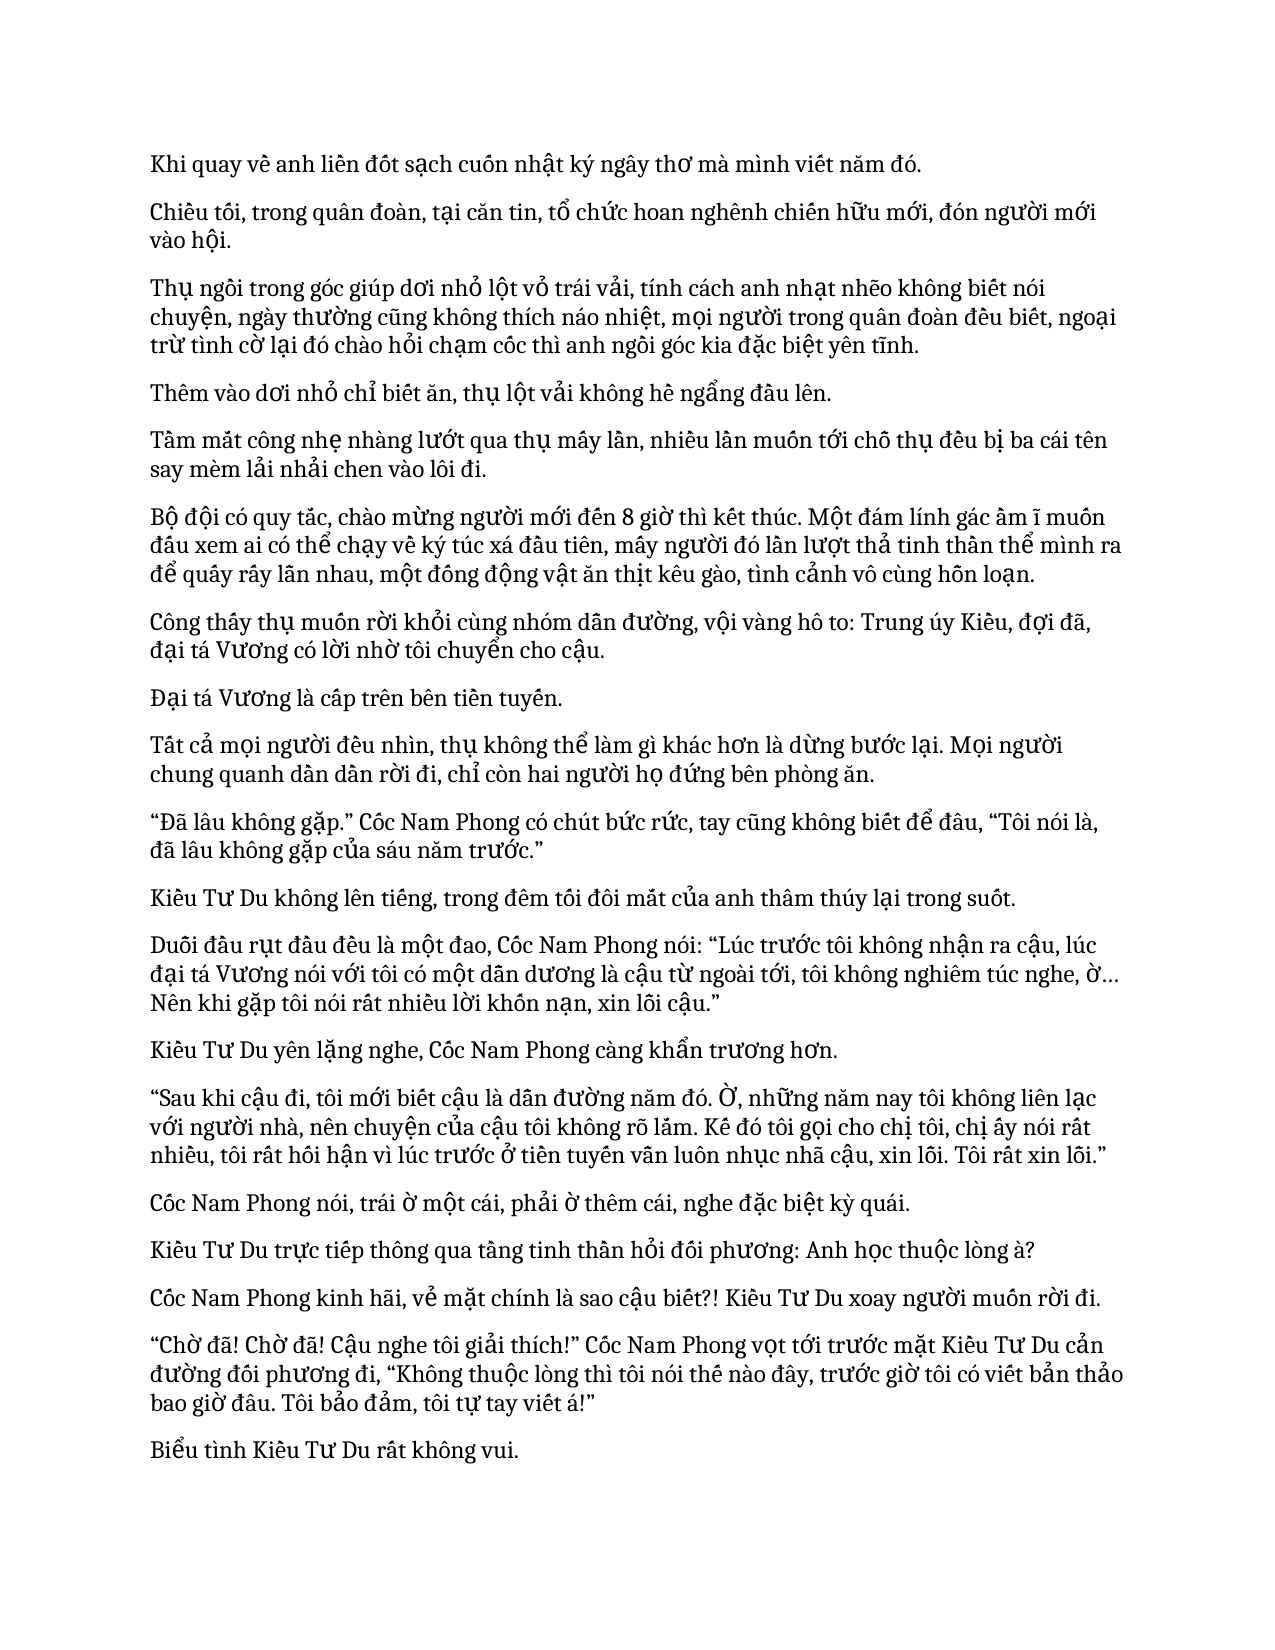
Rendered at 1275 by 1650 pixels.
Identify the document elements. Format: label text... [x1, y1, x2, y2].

text “Chờ đã! Chờ đã! Cậu nghe tôi giải thích!” Cốc Nam Phong vọt tới trước mặt Kiều Tư Du cản đường đối phương đi, “Không thuộc lòng thì tôi nói thế nào đây, trước giờ tôi có viết bản thảo bao giờ đâu. Tôi bảo đảm, tôi tự tay viết á!” [150, 1331, 1125, 1417]
text Thụ ngồi trong góc giúp dơi nhỏ lột vỏ trái vải, tính cách anh nhạt nhẽo không biết nói chuyện, ngày thường cũng không thích náo nhiệt, mọi người trong quân đoàn đều biết, ngoại trừ tình cờ lại đó chào hỏi chạm cốc thì anh ngồi góc kia đặc biệt yên tĩnh. [150, 274, 1125, 360]
text Kiều Tư Du trực tiếp thông qua tầng tinh thần hỏi đối phương: Anh học thuộc lòng à? [150, 1236, 1125, 1265]
text Tất cả mọi người đều nhìn, thụ không thể làm gì khác hơn là dừng bước lại. Mọi người chung quanh dần dần rời đi, chỉ còn hai người họ đứng bên phòng ăn. [150, 731, 1125, 789]
text Cốc Nam Phong nói, trái ờ một cái, phải ờ thêm cái, nghe đặc biệt kỳ quái. [150, 1189, 1125, 1217]
text Kiều Tư Du không lên tiếng, trong đêm tối đôi mắt của anh thâm thúy lại trong suốt. [150, 884, 1125, 912]
text Bộ đội có quy tắc, chào mừng người mới đến 8 giờ thì kết thúc. Một đám lính gác ầm ĩ muốn đấu xem ai có thể chạy về ký túc xá đầu tiên, mấy người đó lần lượt thả tinh thần thể mình ra để quấy rấy lẫn nhau, một đống động vật ăn thịt kêu gào, tình cảnh vô cùng hỗn loạn. [150, 502, 1125, 589]
text Biểu tình Kiều Tư Du rất không vui. [150, 1436, 1125, 1465]
text Duỗi đầu rụt đầu đều là một đao, Cốc Nam Phong nói: “Lúc trước tôi không nhận ra cậu, lúc đại tá Vương nói với tôi có một dẫn dương là cậu từ ngoài tới, tôi không nghiêm túc nghe, ờ… Nên khi gặp tôi nói rất nhiều lời khốn nạn, xin lỗi cậu.” [150, 931, 1125, 1017]
text Chiều tối, trong quân đoàn, tại căn tin, tổ chức hoan nghênh chiến hữu mới, đón người mới vào hội. [150, 197, 1125, 255]
text Đại tá Vương là cấp trên bên tiền tuyến. [150, 684, 1125, 712]
text Khi quay về anh liền đốt sạch cuốn nhật ký ngây thơ mà mình viết năm đó. [150, 150, 1125, 179]
text Công thấy thụ muốn rời khỏi cùng nhóm dẫn đường, vội vàng hô to: Trung úy Kiều, đợi đã, đại tá Vương có lời nhờ tôi chuyển cho cậu. [150, 607, 1125, 665]
text Tầm mắt công nhẹ nhàng lướt qua thụ mấy lần, nhiều lần muốn tới chỗ thụ đều bị ba cái tên say mèm lải nhải chen vào lôi đi. [150, 426, 1125, 484]
text Kiều Tư Du yên lặng nghe, Cốc Nam Phong càng khẩn trương hơn. [150, 1036, 1125, 1065]
text Cốc Nam Phong kinh hãi, vẻ mặt chính là sao cậu biết?! Kiều Tư Du xoay người muốn rời đi. [150, 1284, 1125, 1312]
text “Sau khi cậu đi, tôi mới biết cậu là dẫn đường năm đó. Ờ, những năm nay tôi không liên lạc với người nhà, nên chuyện của cậu tôi không rõ lắm. Kế đó tôi gọi cho chị tôi, chị ấy nói rất nhiều, tôi rất hối hận vì lúc trước ở tiền tuyến vẫn luôn nhục nhã cậu, xin lỗi. Tôi rất xin lỗi.” [150, 1084, 1125, 1170]
text “Đã lâu không gặp.” Cốc Nam Phong có chút bức rức, tay cũng không biết để đâu, “Tôi nói là, đã lâu không gặp của sáu năm trước.” [150, 807, 1125, 865]
text Thêm vào dơi nhỏ chỉ biết ăn, thụ lột vải không hề ngẩng đầu lên. [150, 379, 1125, 407]
